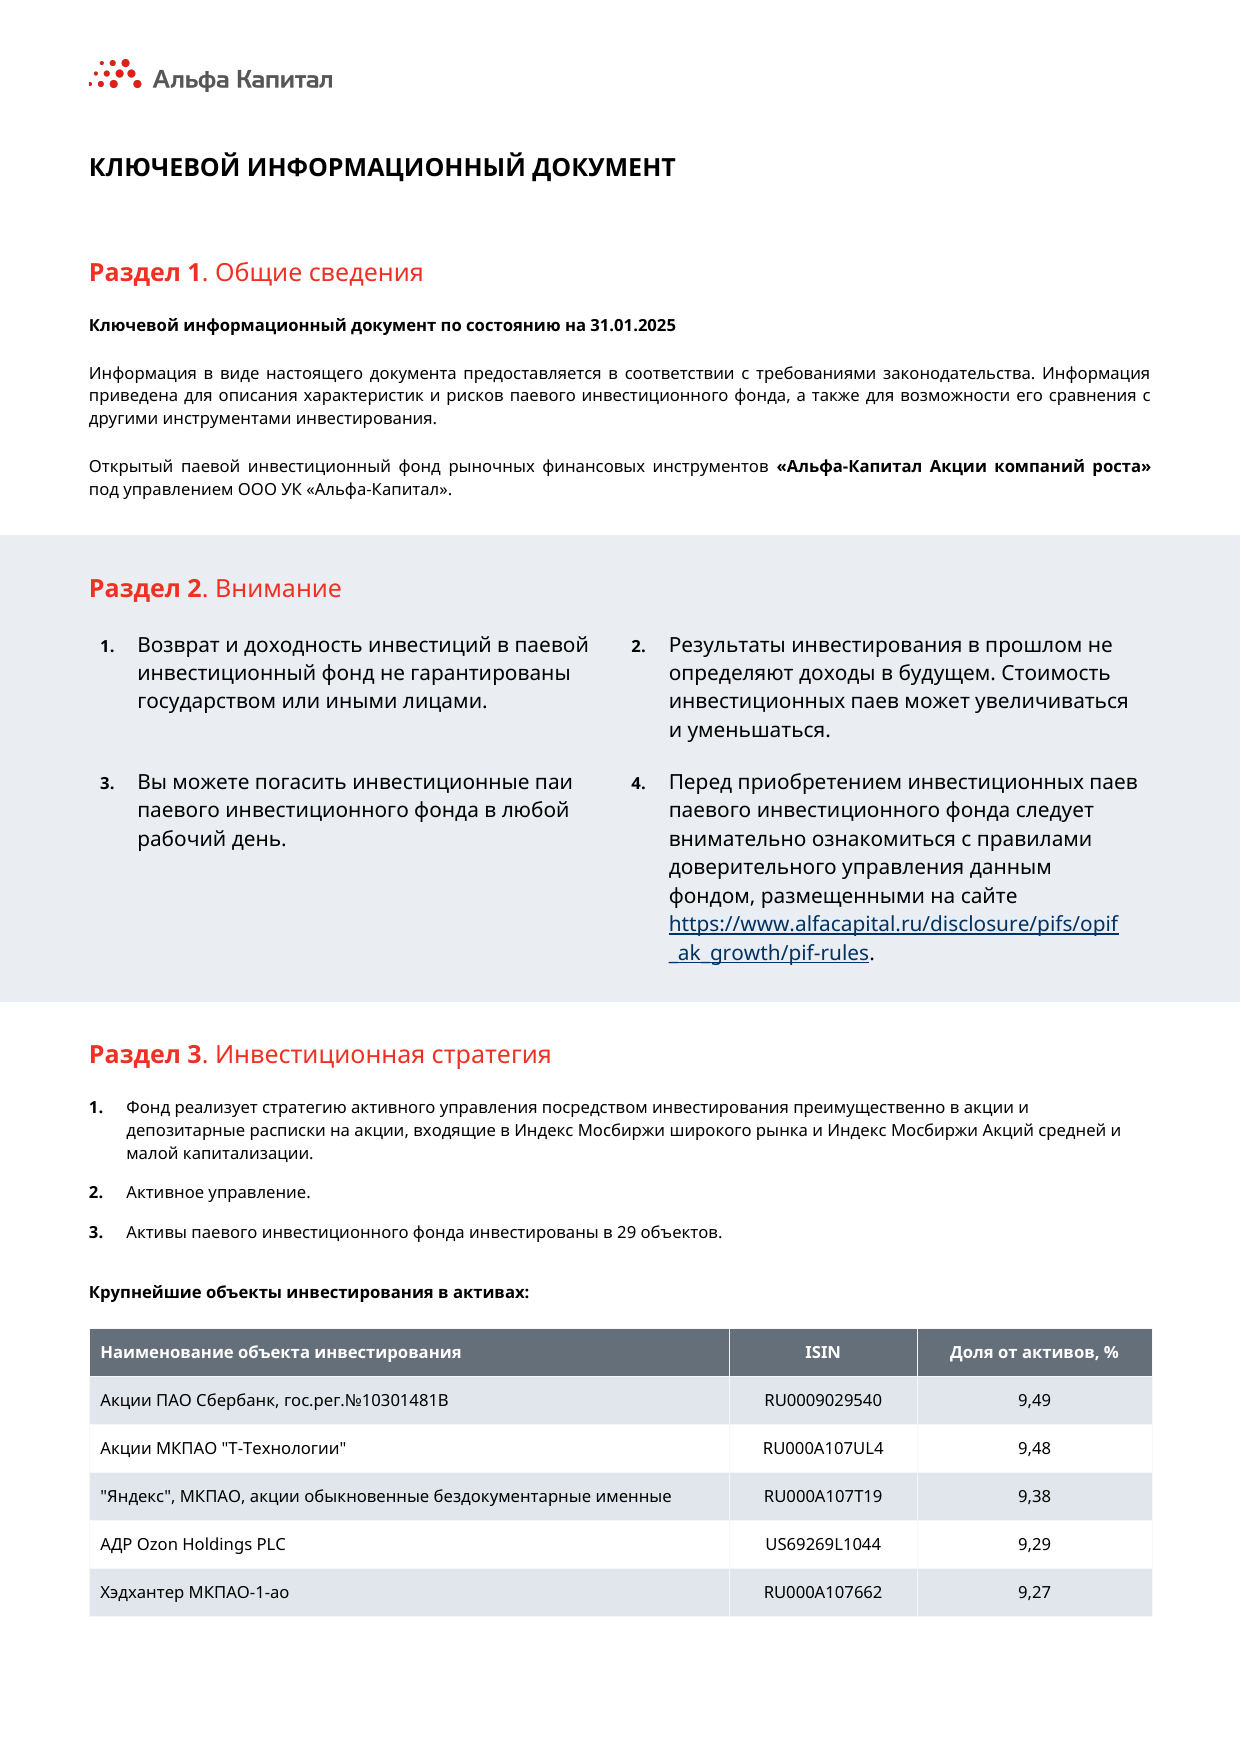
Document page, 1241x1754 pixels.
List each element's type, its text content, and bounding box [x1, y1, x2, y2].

table_cell Раздел 1. Общие сведения Ключевой информационный документ по состоянию на 31.01.2025 Информация в виде настоящего документа предоставляется в соответствии с требованиями законодательства. Информация приведена для описания характеристик и рисков паевого инвестиционного фонда, а также для возможности его сравнения с другими инструментами инвестирования. Открытый паевой инвестиционный фонд рыночных финансовых инструментов «Альфа-Капитал Акции компаний роста» под управлением ООО УК «Альфа-Капитал». [0, 219, 1240, 535]
picture [88, 59, 332, 92]
table_cell Раздел 3. Инвестиционная стратегия Фонд реализует стратегию активного управления посредством инвестирования преимущественно в акции и депозитарные расписки на акции, входящие в Индекс Мосбиржи широкого рынка и Индекс Мосбиржи Акций средней и малой капитализации. Активное управление. Активы паевого инвестиционного фонда инвестированы в 29 объектов. Крупнейшие объекты инвестирования в активах: [0, 1002, 1240, 1652]
table_cell Раздел 2. Внимание [0, 535, 1240, 1002]
table_header КЛЮЧЕВОЙ ИНФОРМАЦИОННЫЙ ДОКУМЕНТ [0, 114, 1240, 219]
